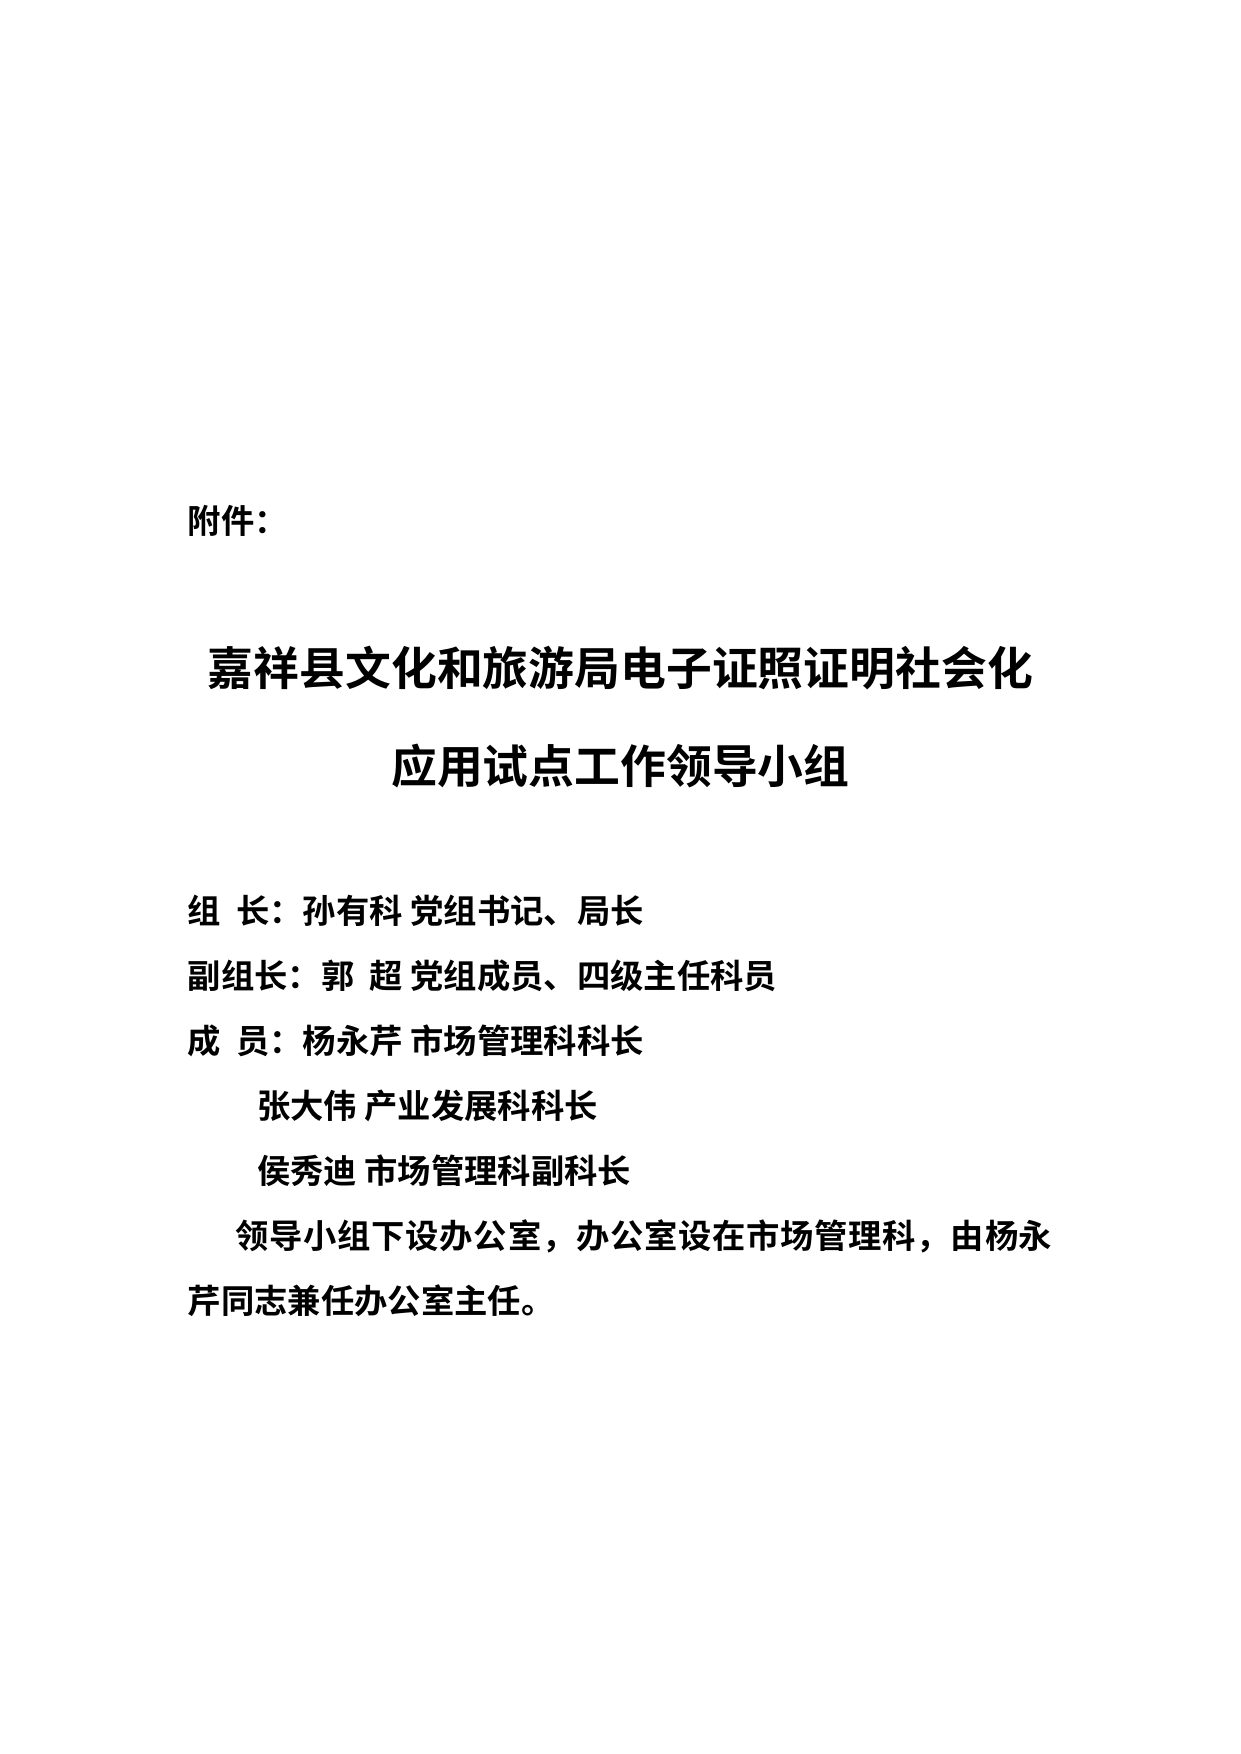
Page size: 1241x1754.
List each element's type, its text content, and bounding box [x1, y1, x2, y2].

text 领导小组下设办公室，办公室设在市场管理科，由杨永芹同志兼任办公室主任。 [187, 1202, 1053, 1332]
text 嘉祥县文化和旅游局电子证照证明社会化应用试点工作领导小组 [187, 617, 1053, 812]
text 侯秀迪 市场管理科副科长 [187, 1137, 1053, 1202]
text 附件： [187, 487, 1053, 552]
text 成 员：杨永芹 市场管理科科长 [187, 1007, 1053, 1072]
text 副组长：郭 超 党组成员、四级主任科员 [187, 942, 1053, 1007]
text 张大伟 产业发展科科长 [187, 1072, 1053, 1137]
text 组 长：孙有科 党组书记、局长 [187, 877, 1053, 942]
